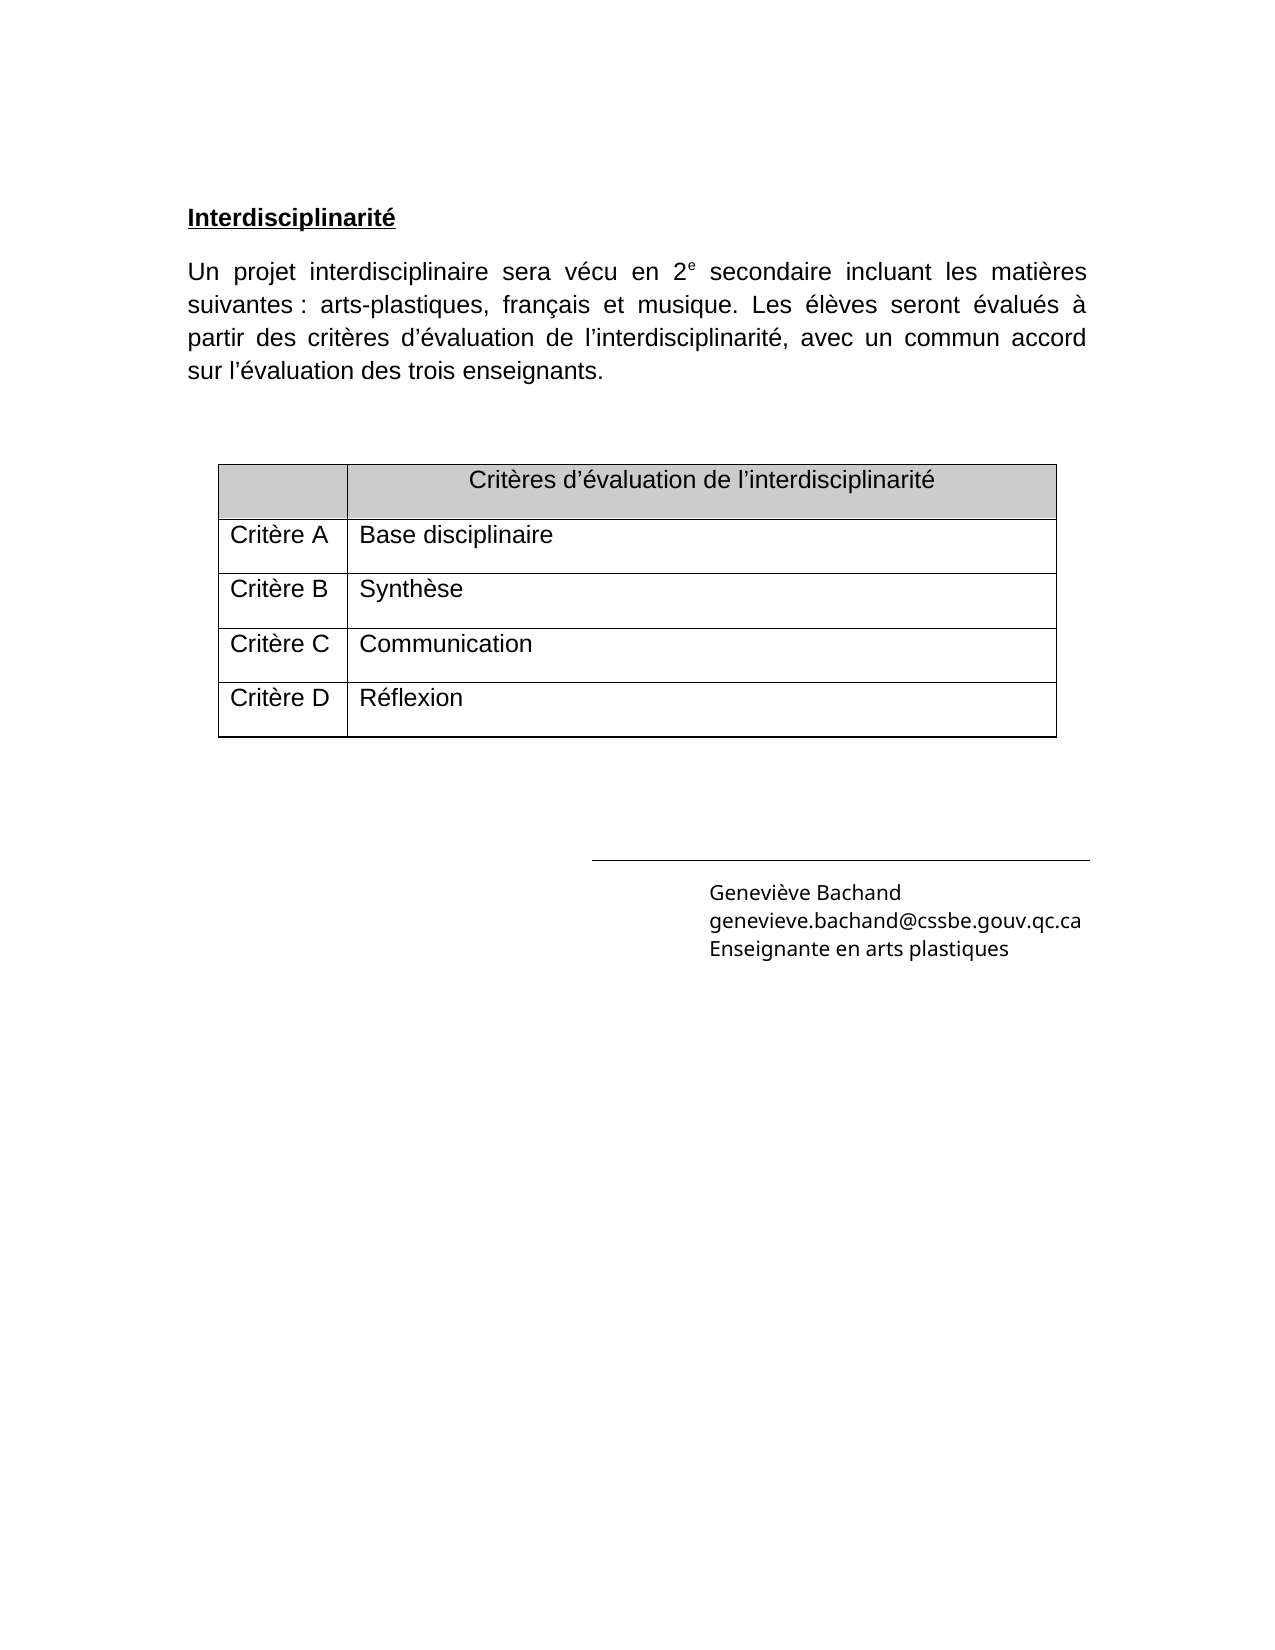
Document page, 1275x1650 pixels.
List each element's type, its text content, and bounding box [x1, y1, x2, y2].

table_cell Critère A [219, 520, 347, 573]
text Interdisciplinarité [187, 203, 1087, 232]
table_cell Critère D [219, 683, 347, 736]
text Geneviève Bachand [630, 878, 1087, 906]
table_header Critères d’évaluation de l’interdisciplinarité [348, 465, 1056, 518]
table_cell Synthèse [348, 574, 1056, 627]
table_cell Critère C [219, 629, 347, 682]
text genevieve.bachand@cssbe.gouv.qc.ca [630, 906, 1087, 934]
table_cell Réflexion [348, 683, 1056, 736]
text Un projet interdisciplinaire sera vécu en 2e secondaire incluant les matières suivantes : arts-plastiques, français et musique. Les élèves seront évalués à partir des critères d’évaluation de l’interdisciplinarité, avec un commun accord sur l’évaluation des trois enseignants. [187, 257, 1087, 385]
table_header [219, 465, 347, 518]
table_cell Communication [348, 629, 1056, 682]
table_cell Base disciplinaire [348, 520, 1056, 573]
text Enseignante en arts plastiques [630, 934, 1087, 963]
table_cell Critère B [219, 574, 347, 627]
